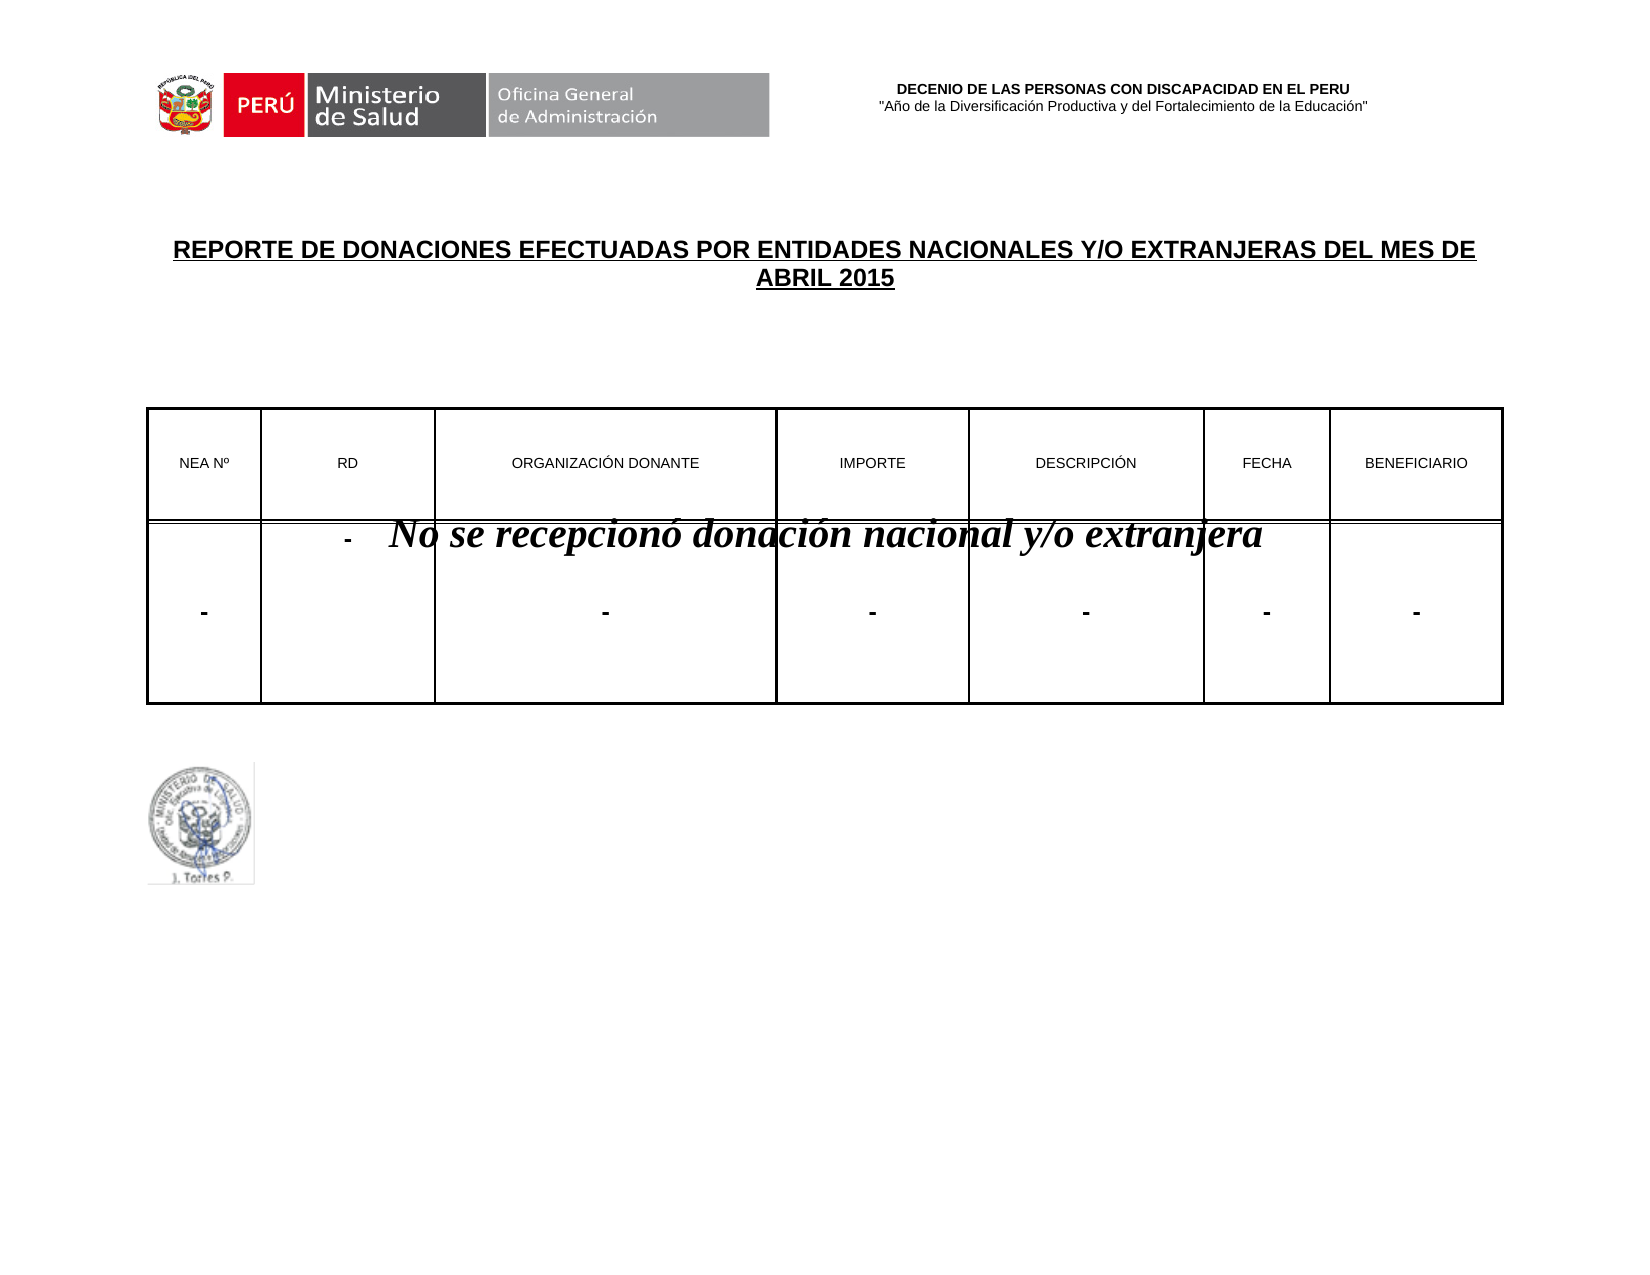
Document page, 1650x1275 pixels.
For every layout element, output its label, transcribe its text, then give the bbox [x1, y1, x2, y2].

table_header FECHA [1205, 410, 1329, 519]
table_header IMPORTE [778, 410, 968, 519]
table_header RD [262, 410, 434, 519]
table_cell - [1205, 524, 1329, 702]
table_cell - [778, 524, 968, 702]
table_cell - [436, 524, 775, 702]
table_cell - [149, 524, 260, 702]
table_header BENEFICIARIO [1331, 410, 1501, 519]
text REPORTE DE DONACIONES EFECTUADAS POR ENTIDADES NACIONALES Y/O EXTRANJERAS DEL MES DE ABRIL 2015 [148, 235, 1502, 292]
table_cell - [262, 524, 434, 702]
table_cell - [970, 524, 1203, 702]
table_cell - [1331, 524, 1501, 702]
table_header DESCRIPCIÓN [970, 410, 1203, 519]
table_header ORGANIZACIÓN DONANTE [436, 410, 775, 519]
picture [147, 762, 256, 886]
picture [147, 73, 770, 137]
table_header NEA Nº [149, 410, 260, 519]
